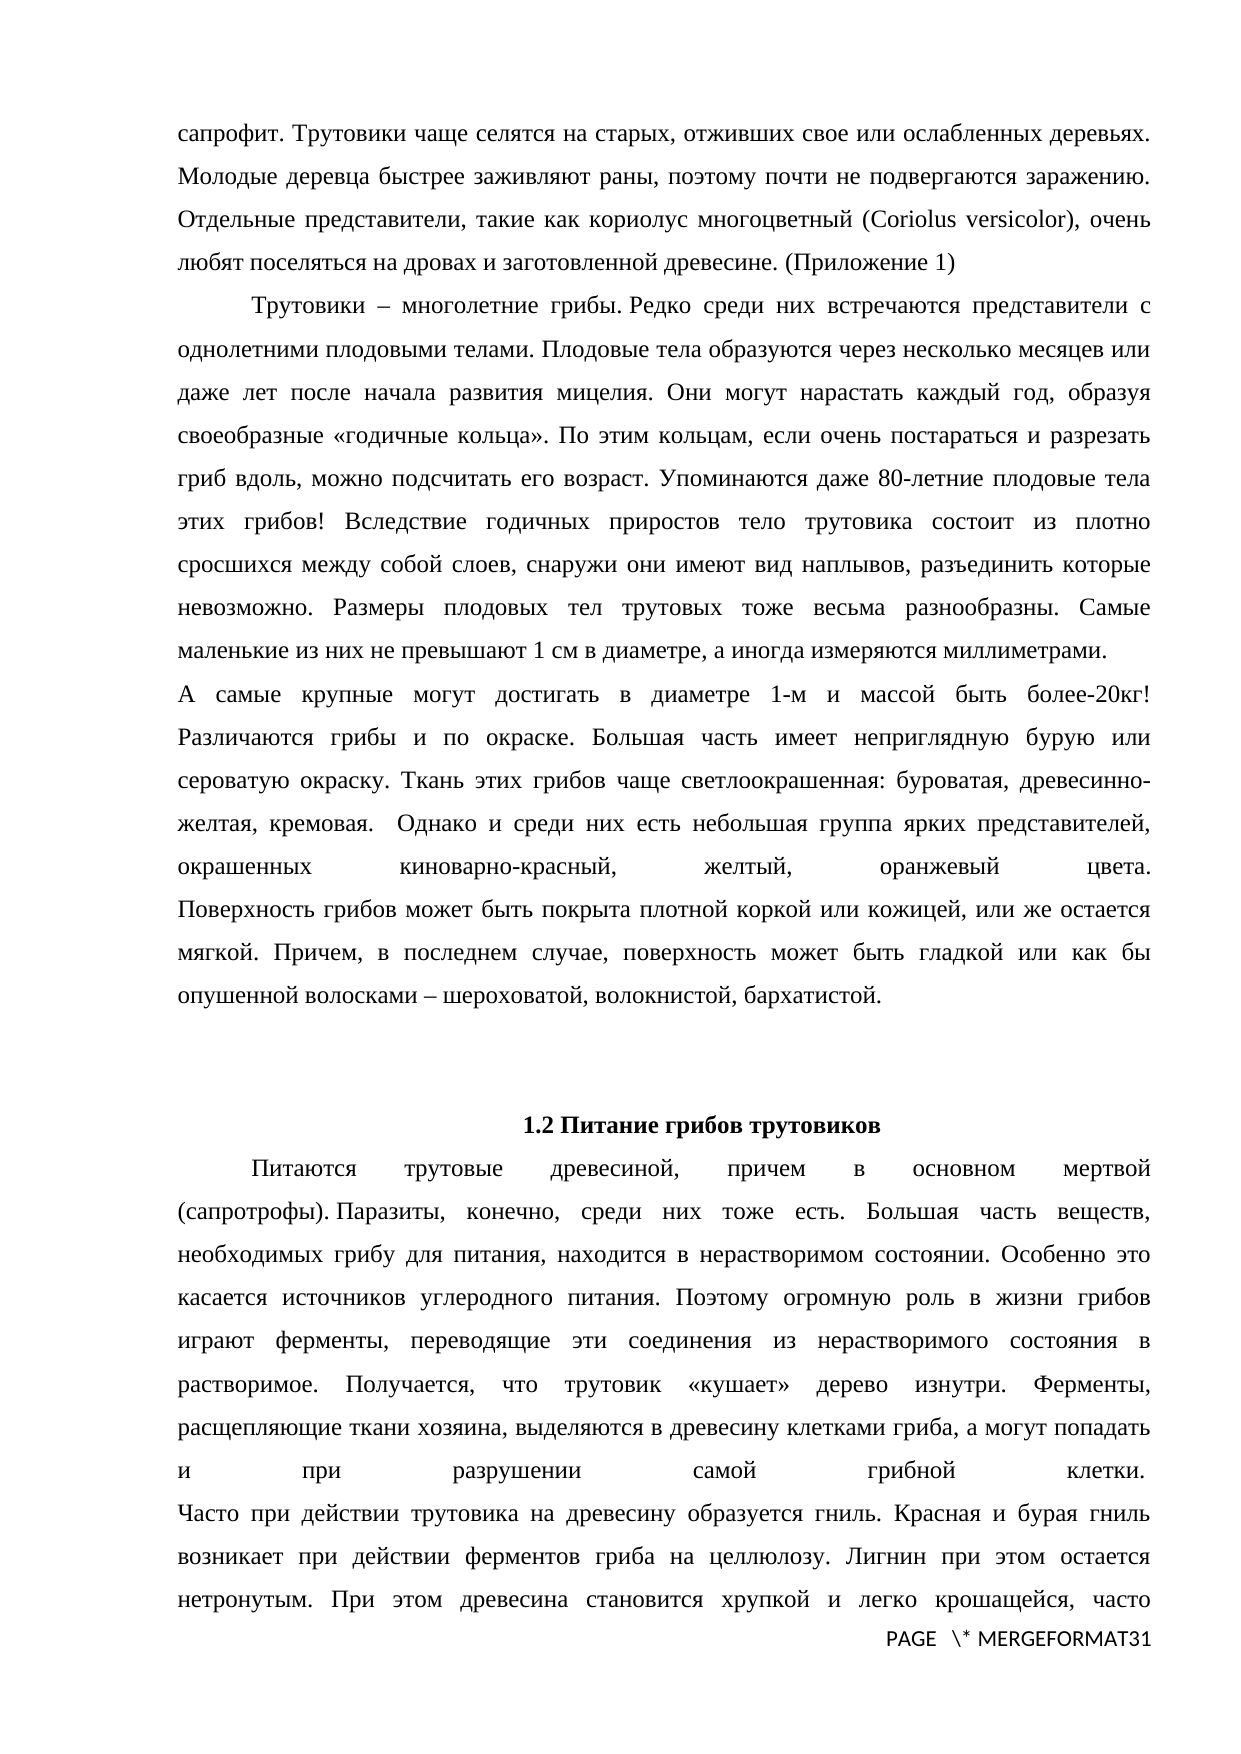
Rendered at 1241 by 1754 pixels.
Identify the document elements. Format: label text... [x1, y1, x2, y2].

list 1.2 Питание грибов трутовиков [252, 1110, 1152, 1139]
text А самые крупные могут достигать в диаметре 1-м и массой быть более-20кг! Различаются грибы и по окраске. Большая часть имеет неприглядную бурую или сероватую окраску. Ткань этих грибов чаще светлоокрашенная: буроватая, древесинно-желтая, кремовая. Однако и среди них есть небольшая группа ярких представителей, окрашенных киноварно-красный, желтый, оранжевый цвета. Поверхность грибов может быть покрыта плотной коркой или кожицей, или же остается мягкой. Причем, в последнем случае, поверхность может быть гладкой или как бы опушенной волосками – шероховатой, волокнистой, бархатистой. [177, 679, 1152, 1009]
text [177, 1153, 1152, 1613]
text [177, 118, 1152, 276]
text Трутовики – многолетние грибы. Редко среди них встречаются представители с однолетними плодовыми телами. Плодовые тела образуются через несколько месяцев или даже лет после начала развития мицелия. Они могут нарастать каждый год, образуя своеобразные «годичные кольца». По этим кольцам, если очень постараться и разрезать гриб вдоль, можно подсчитать его возраст. Упоминаются даже 80-летние плодовые тела этих грибов! Вследствие годичных приростов тело трутовика состоит из плотно сросшихся между собой слоев, снаружи они имеют вид наплывов, разъединить которые невозможно. Размеры плодовых тел трутовых тоже весьма разнообразны. Самые маленькие из них не превышают 1 см в диаметре, а иногда измеряются миллиметрами. [177, 291, 1152, 664]
